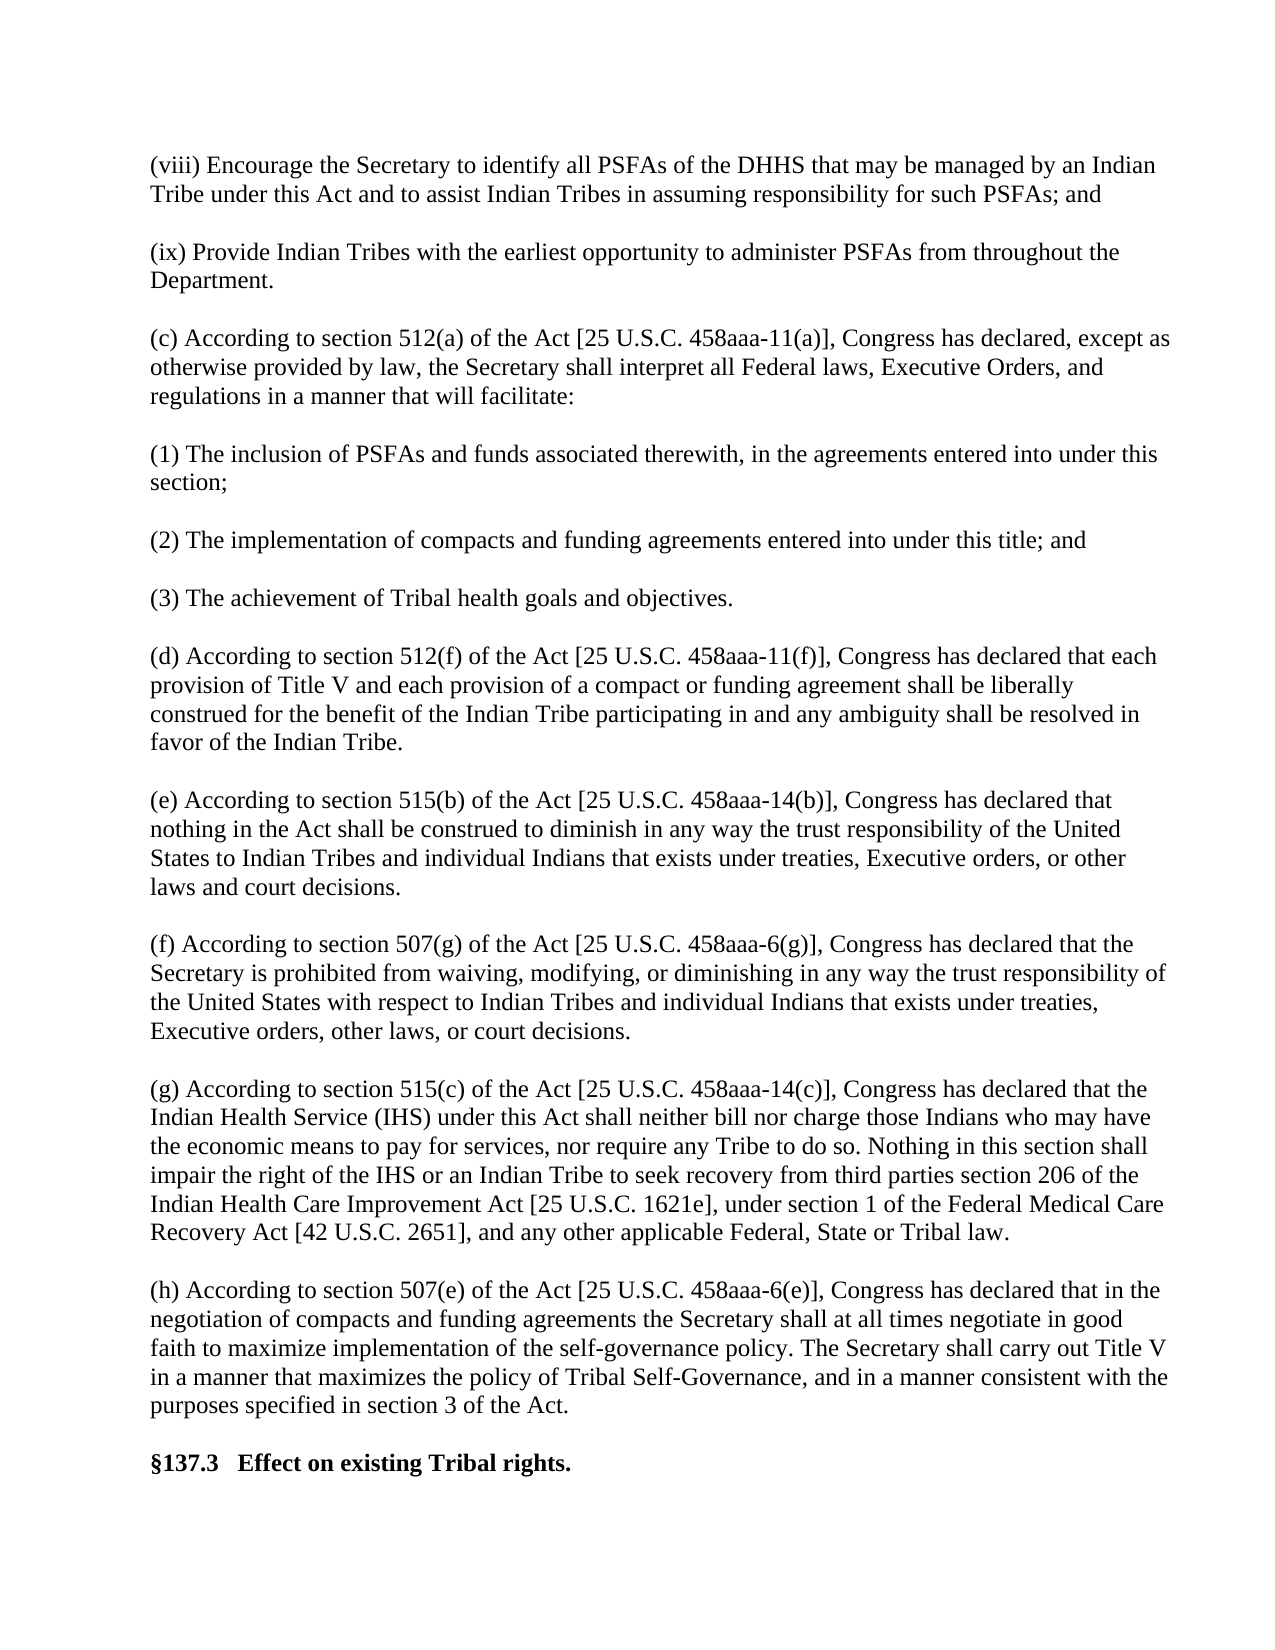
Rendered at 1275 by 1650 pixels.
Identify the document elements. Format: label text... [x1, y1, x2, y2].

text (g) According to section 515(c) of the Act [25 U.S.C. 458aaa-14(c)], Congress has declared that the Indian Health Service (IHS) under this Act shall neither bill nor charge those Indians who may have the economic means to pay for services, nor require any Tribe to do so. Nothing in this section shall impair the right of the IHS or an Indian Tribe to seek recovery from third parties section 206 of the Indian Health Care Improvement Act [25 U.S.C. 1621e], under section 1 of the Federal Medical Care Recovery Act [42 U.S.C. 2651], and any other applicable Federal, State or Tribal law. [150, 1074, 1172, 1246]
text (c) According to section 512(a) of the Act [25 U.S.C. 458aaa-11(a)], Congress has declared, except as otherwise provided by law, the Secretary shall interpret all Federal laws, Executive Orders, and regulations in a manner that will facilitate: [150, 323, 1172, 409]
text (2) The implementation of compacts and funding agreements entered into under this title; and [150, 525, 1172, 554]
text (3) The achievement of Tribal health goals and objectives. [150, 583, 1172, 612]
text (f) According to section 507(g) of the Act [25 U.S.C. 458aaa-6(g)], Congress has declared that the Secretary is prohibited from waiving, modifying, or diminishing in any way the trust responsibility of the United States with respect to Indian Tribes and individual Indians that exists under treaties, Executive orders, other laws, or court decisions. [150, 929, 1172, 1044]
text (h) According to section 507(e) of the Act [25 U.S.C. 458aaa-6(e)], Congress has declared that in the negotiation of compacts and funding agreements the Secretary shall at all times negotiate in good faith to maximize implementation of the self-governance policy. The Secretary shall carry out Title V in a manner that maximizes the policy of Tribal Self-Governance, and in a manner consistent with the purposes specified in section 3 of the Act. [150, 1275, 1172, 1419]
text (d) According to section 512(f) of the Act [25 U.S.C. 458aaa-11(f)], Congress has declared that each provision of Title V and each provision of a compact or funding agreement shall be liberally construed for the benefit of the Indian Tribe participating in and any ambiguity shall be resolved in favor of the Indian Tribe. [150, 641, 1172, 756]
text (e) According to section 515(b) of the Act [25 U.S.C. 458aaa-14(b)], Congress has declared that nothing in the Act shall be construed to diminish in any way the trust responsibility of the United States to Indian Tribes and individual Indians that exists under treaties, Executive orders, or other laws and court decisions. [150, 785, 1172, 900]
text (1) The inclusion of PSFAs and funds associated therewith, in the agreements entered into under this section; [150, 439, 1172, 496]
text (viii) Encourage the Secretary to identify all PSFAs of the DHHS that may be managed by an Indian Tribe under this Act and to assist Indian Tribes in assuming responsibility for such PSFAs; and [150, 150, 1172, 207]
text §137.3 Effect on existing Tribal rights. [150, 1448, 1172, 1477]
text (ix) Provide Indian Tribes with the earliest opportunity to administer PSFAs from throughout the Department. [150, 237, 1172, 294]
